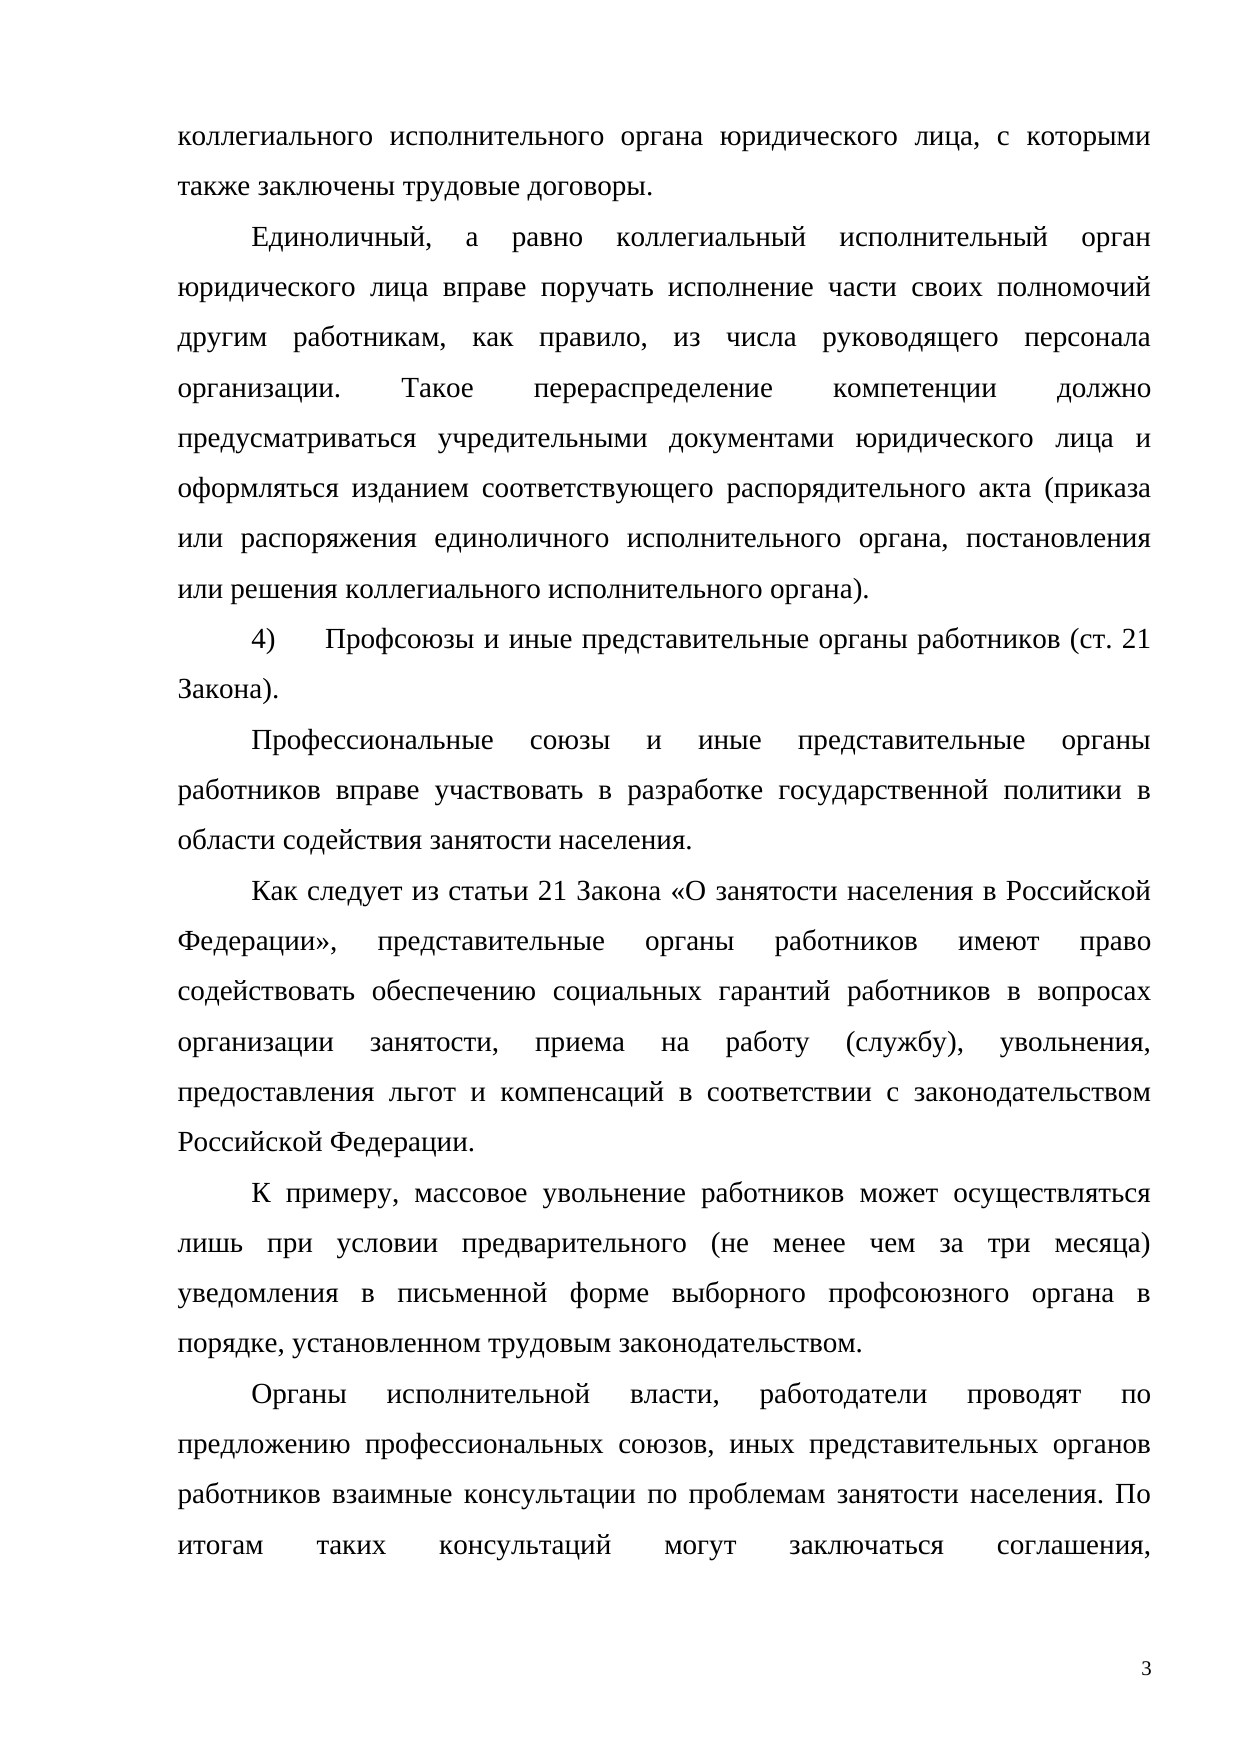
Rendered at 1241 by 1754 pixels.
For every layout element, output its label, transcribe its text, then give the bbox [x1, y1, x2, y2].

text Единоличный, а равно коллегиальный исполнительный орган юридического лица вправе поручать исполнение части своих полномочий другим работникам, как правило, из числа руководящего персонала организации. Такое перераспределение компетенции должно предусматриваться учредительными документами юридического лица и оформляться изданием соответствующего распорядительного акта (приказа или распоряжения единоличного исполнительного органа, постановления или решения коллегиального исполнительного органа). [177, 219, 1152, 604]
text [177, 118, 1152, 202]
text Профессиональные союзы и иные представительные органы работников вправе участвовать в разработке государственной политики в области содействия занятости населения. [177, 722, 1152, 856]
text К примеру, массовое увольнение работников может осуществляться лишь при условии предварительного (не менее чем за три месяца) уведомления в письменной форме выборного профсоюзного органа в порядке, установленном трудовым законодательством. [177, 1175, 1152, 1359]
text Как следует из статьи 21 Закона «О занятости населения в Российской Федерации», представительные органы работников имеют право содействовать обеспечению социальных гарантий работников в вопросах организации занятости, приема на работу (службу), увольнения, предоставления льгот и компенсаций в соответствии с законодательством Российской Федерации. [177, 873, 1152, 1158]
text 4) Профсоюзы и иные представительные органы работников (ст. 21 Закона). [177, 621, 1152, 705]
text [177, 1376, 1152, 1560]
